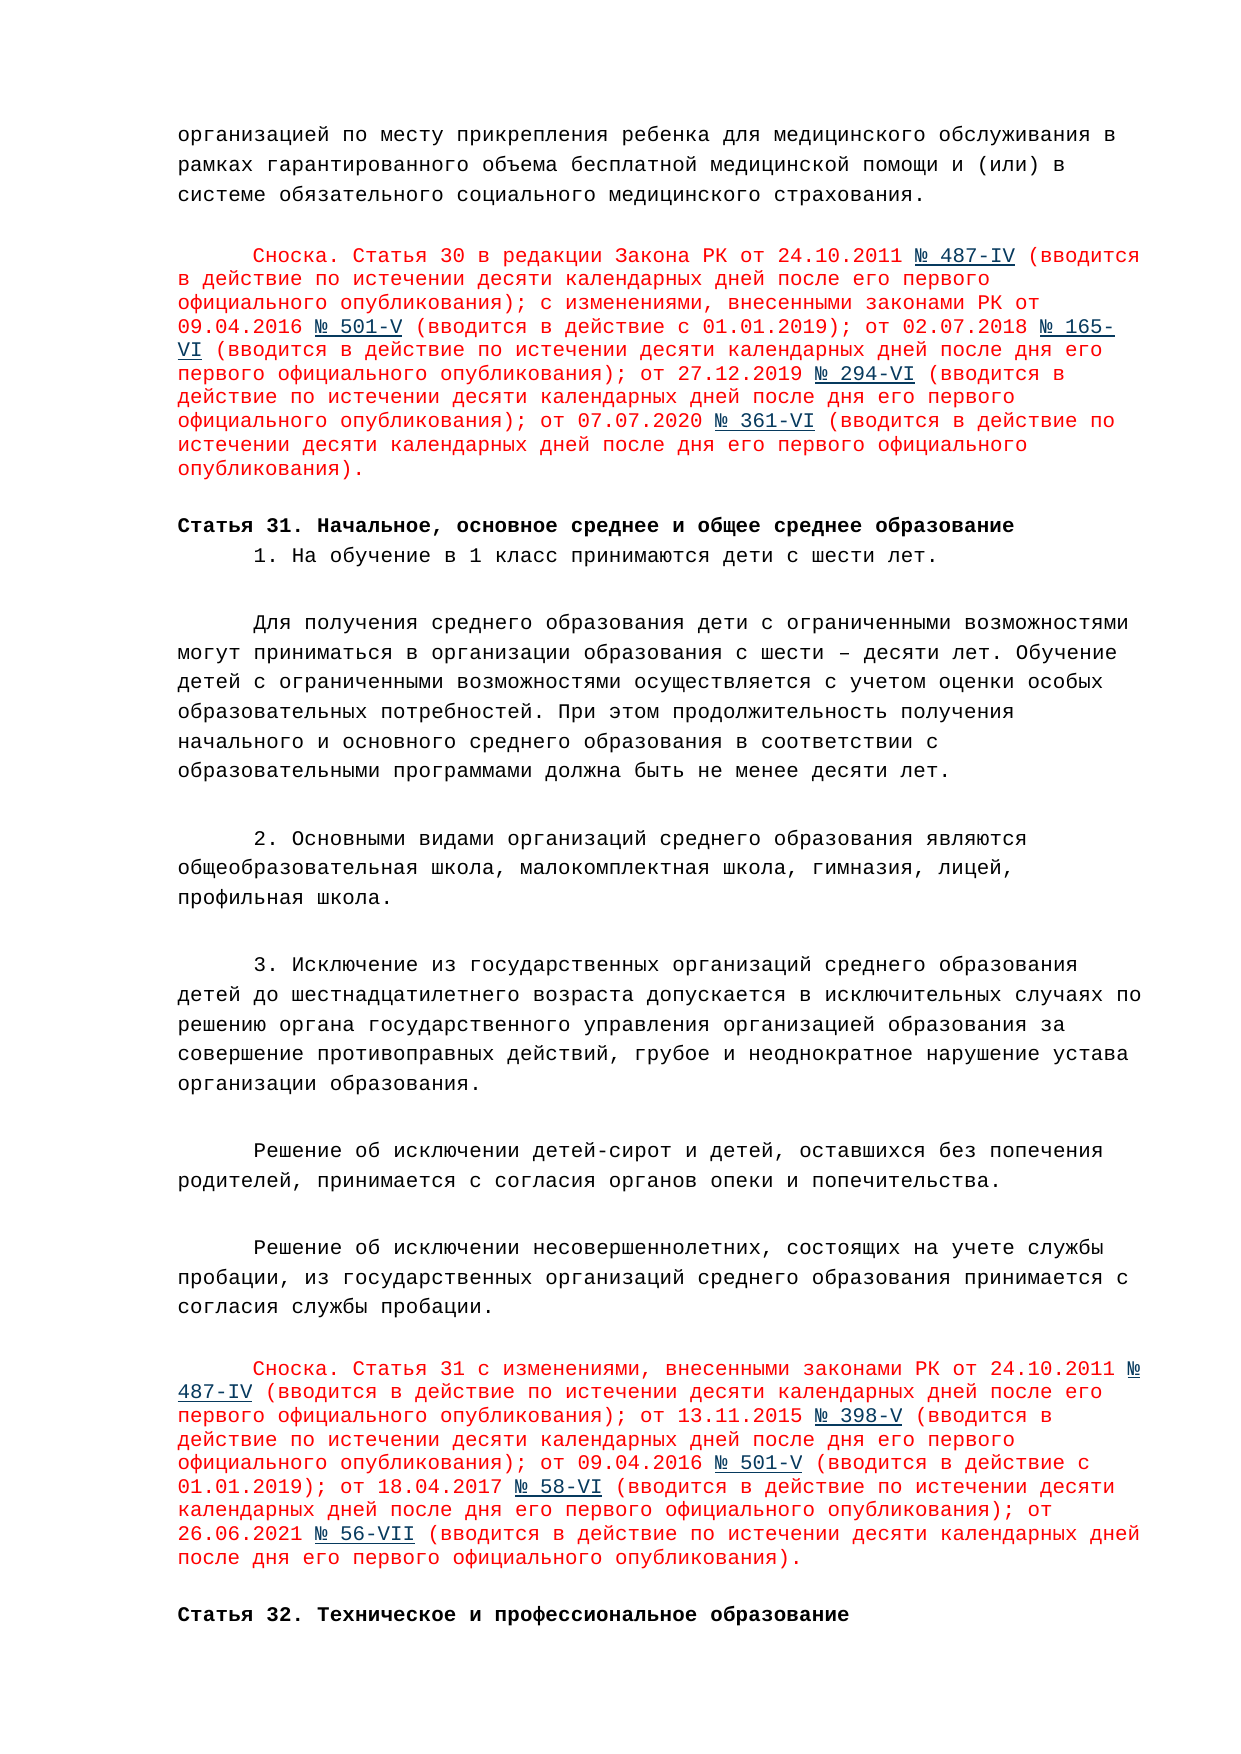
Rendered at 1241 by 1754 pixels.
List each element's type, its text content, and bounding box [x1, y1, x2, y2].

text 3. Исключение из государственных организаций среднего образования детей до шестнадцатилетнего возраста допускается в исключительных случаях по решению органа государственного управления организацией образования за совершение противоправных действий, грубое и неоднократное нарушение устава организации образования. [177, 948, 1152, 1097]
text Статья 32. Техническое и профессиональное образование [177, 1598, 1152, 1628]
text 2. Основными видами организаций среднего образования являются общеобразовательная школа, малокомплектная школа, гимназия, лицей, профильная школа. [177, 822, 1152, 911]
text Решение об исключении детей-сирот и детей, оставшихся без попечения родителей, принимается с согласия органов опеки и попечительства. [177, 1134, 1152, 1193]
text Решение об исключении несовершеннолетних, состоящих на учете службы пробации, из государственных организаций среднего образования принимается с согласия службы пробации. [177, 1231, 1152, 1320]
text Для получения среднего образования дети с ограниченными возможностями могут приниматься в организации образования с шести – десяти лет. Обучение детей с ограниченными возможностями осуществляется с учетом оценки особых образовательных потребностей. При этом продолжительность получения начального и основного среднего образования в соответствии с образовательными программами должна быть не менее десяти лет. [177, 606, 1152, 784]
text Сноска. Статья 30 в редакции Закона РК от 24.10.2011 № 487-IV (вводится в действие по истечении десяти календарных дней после его первого официального опубликования); с изменениями, внесенными законами РК от 09.04.2016 № 501-V (вводится в действие с 01.01.2019); от 02.07.2018 № 165-VI (вводится в действие по истечении десяти календарных дней после дня его первого официального опубликования); от 27.12.2019 № 294-VI (вводится в действие по истечении десяти календарных дней после дня его первого официального опубликования); от 07.07.2020 № 361-VI (вводится в действие по истечении десяти календарных дней после дня его первого официального опубликования). [177, 245, 1152, 509]
text Статья 31. Начальное, основное среднее и общее среднее образование [177, 509, 1152, 539]
text Сноска. Статья 31 с изменениями, внесенными законами РК от 24.10.2011 № 487-IV (вводится в действие по истечении десяти календарных дней после его первого официального опубликования); от 13.11.2015 № 398-V (вводится в действие по истечении десяти календарных дней после дня его первого официального опубликования); от 09.04.2016 № 501-V (вводится в действие с 01.01.2019); от 18.04.2017 № 58-VI (вводится в действие по истечении десяти календарных дней после дня его первого официального опубликования); от 26.06.2021 № 56-VII (вводится в действие по истечении десяти календарных дней после дня его первого официального опубликования). [177, 1358, 1152, 1598]
text 1. На обучение в 1 класс принимаются дети с шести лет. [177, 539, 1152, 568]
